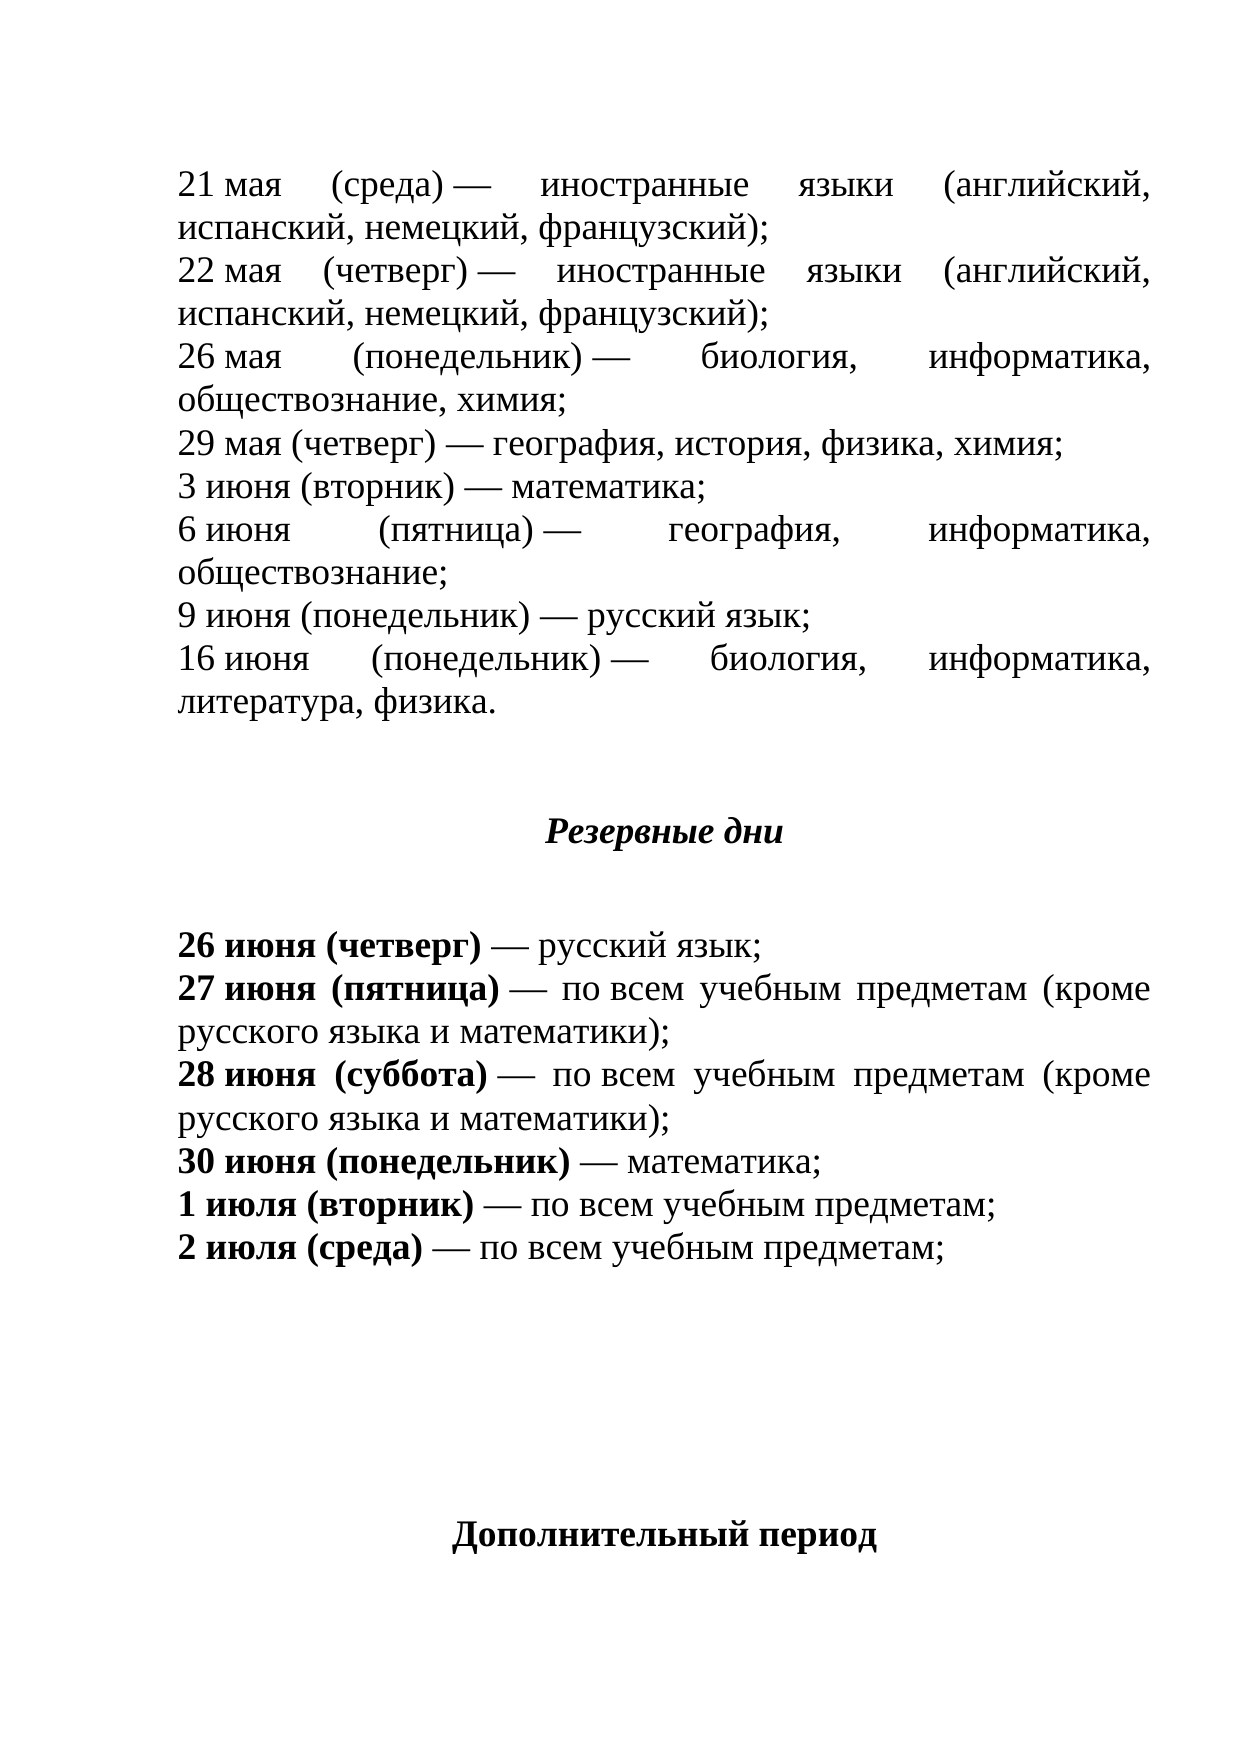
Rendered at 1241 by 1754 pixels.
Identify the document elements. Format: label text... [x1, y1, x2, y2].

text 30 июня (понедельник) — математика; [177, 1138, 1152, 1181]
text 21 мая (среда) — иностранные языки (английский, испанский, немецкий, французский); [177, 118, 1152, 247]
text 1 июля (вторник) — по всем учебным предметам; [177, 1181, 1152, 1224]
text 3 июня (вторник) — математика; [177, 463, 1152, 506]
text Дополнительный период [177, 1425, 1152, 1582]
text 2 июля (среда) — по всем учебным предметам; [177, 1224, 1152, 1267]
text 16 июня (понедельник) — биология, информатика, литература, физика. [177, 636, 1152, 722]
text 28 июня (суббота) — по всем учебным предметам (кроме русского языка и математики); [177, 1052, 1152, 1138]
text 29 мая (четверг) — география, история, физика, химия; [177, 420, 1152, 463]
text 26 июня (четверг) — русский язык; [177, 879, 1152, 966]
text 26 мая (понедельник) — биология, информатика, обществознание, химия; [177, 334, 1152, 420]
text 27 июня (пятница) — по всем учебным предметам (кроме русского языка и математики); [177, 966, 1152, 1052]
text Резервные дни [177, 722, 1152, 879]
text 22 мая (четверг) — иностранные языки (английский, испанский, немецкий, французский); [177, 247, 1152, 334]
text 6 июня (пятница) — география, информатика, обществознание; 9 июня (понедельник) — русский язык; [177, 506, 1152, 636]
